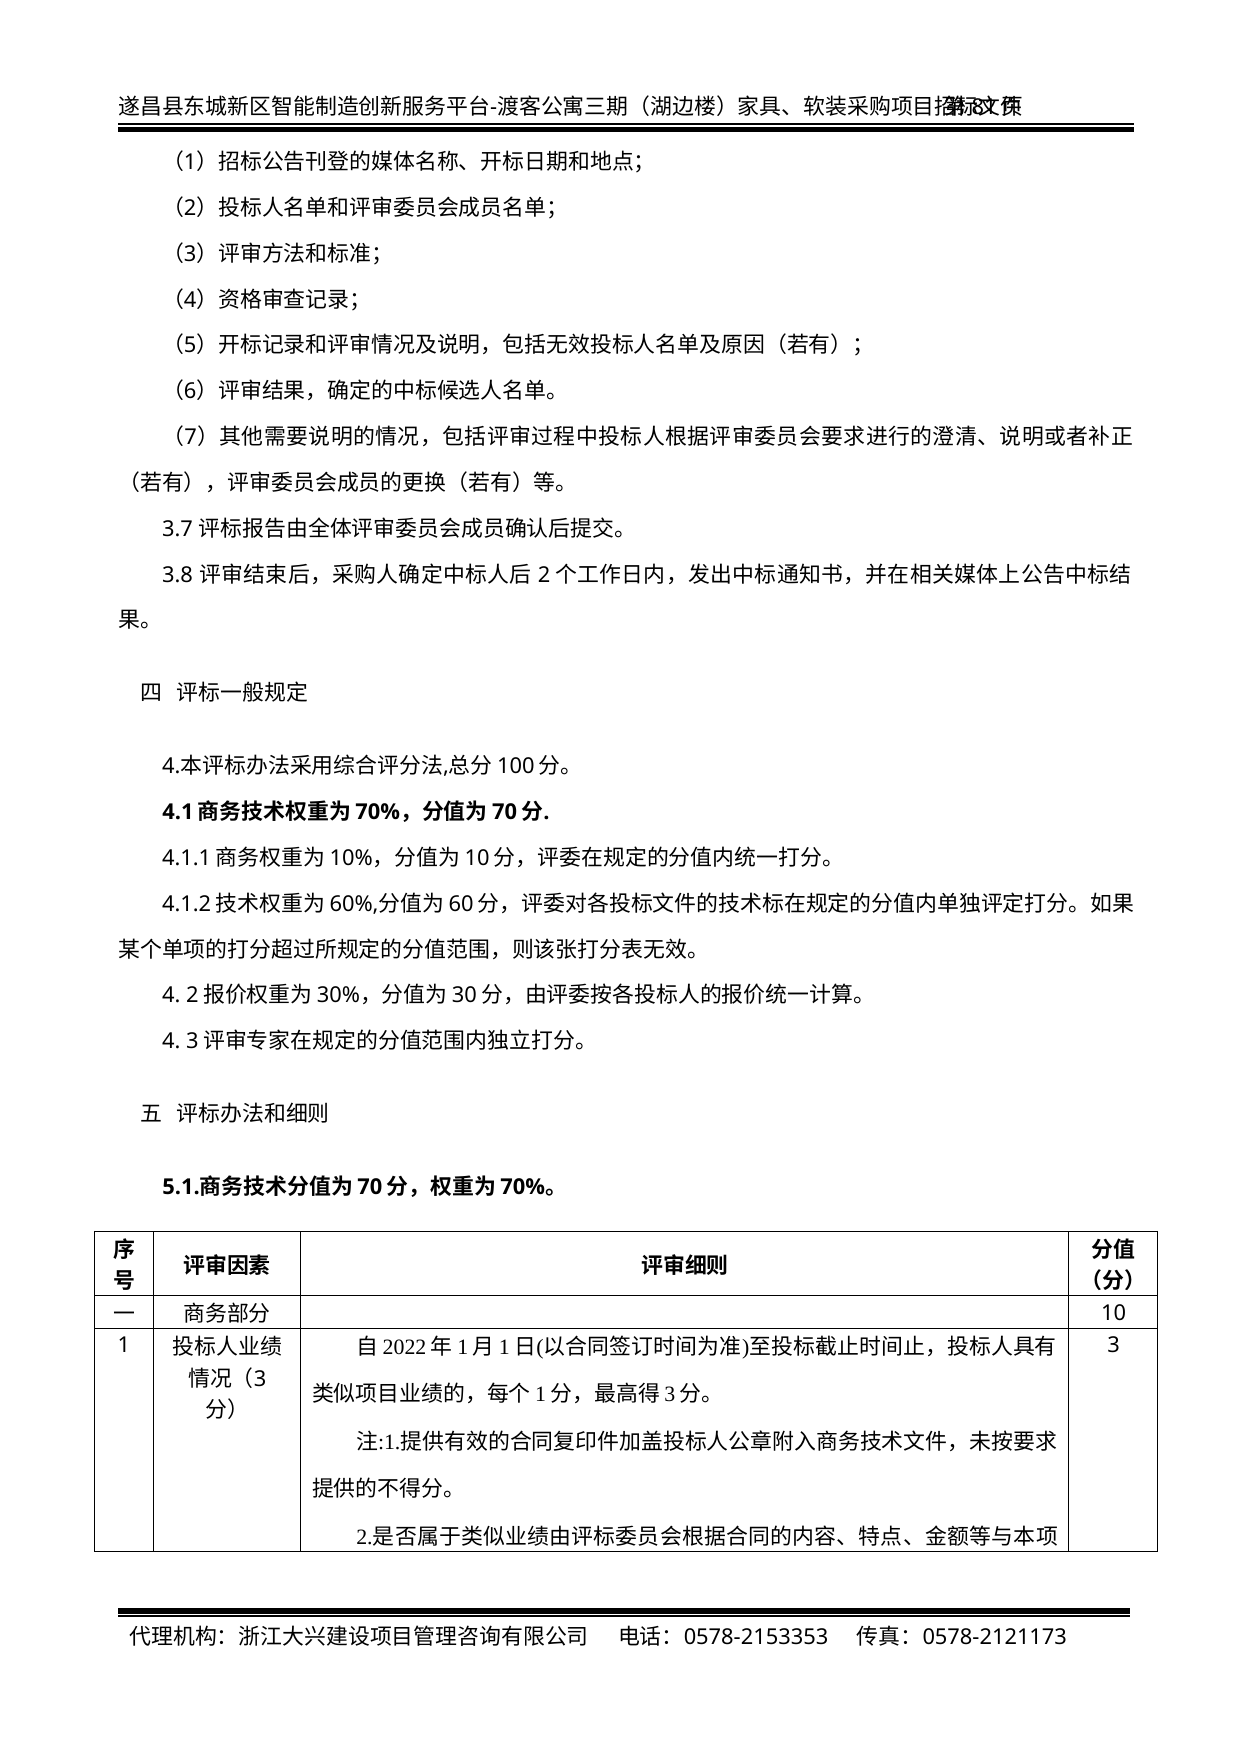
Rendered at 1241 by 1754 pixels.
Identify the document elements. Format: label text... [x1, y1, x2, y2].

table_header 分值 （分） [1069, 1232, 1157, 1295]
table_cell 3 [1069, 1329, 1157, 1551]
text （3）评审方法和标准； [118, 224, 1134, 270]
subtitle 四 评标一般规定 [118, 664, 1134, 710]
table_cell [301, 1296, 1068, 1328]
text 4.1.1商务权重为10%，分值为10分，评委在规定的分值内统一打分。 [118, 829, 1134, 874]
text （6）评审结果，确定的中标候选人名单。 [118, 362, 1134, 408]
text 4. 3评审专家在规定的分值范围内独立打分。 [118, 1012, 1134, 1058]
table_cell 投标人业绩情况（3分） [154, 1329, 300, 1551]
subtitle 五 评标办法和细则 [118, 1085, 1134, 1131]
text （5）开标记录和评审情况及说明，包括无效投标人名单及原因（若有）； [118, 316, 1134, 362]
text （4）资格审查记录； [118, 270, 1134, 316]
text 3.7 评标报告由全体评审委员会成员确认后提交。 [118, 499, 1134, 545]
table_cell 10 [1069, 1296, 1157, 1328]
text 4. 2报价权重为30%，分值为30分，由评委按各投标人的报价统一计算。 [118, 966, 1134, 1012]
table_header 序号 [95, 1232, 153, 1295]
text 4.本评标办法采用综合评分法,总分100分。 [118, 737, 1134, 783]
text （7）其他需要说明的情况，包括评审过程中投标人根据评审委员会要求进行的澄清、说明或者补正（若有），评审委员会成员的更换（若有）等。 [118, 408, 1134, 499]
table_cell 一 [95, 1296, 153, 1328]
text （2）投标人名单和评审委员会成员名单； [118, 179, 1134, 224]
text （1）招标公告刊登的媒体名称、开标日期和地点； [118, 133, 1134, 179]
text 4.1商务技术权重为70%，分值为70分. [118, 783, 1134, 829]
table_cell 1 [95, 1329, 153, 1551]
text 4.1.2技术权重为60%,分值为60分，评委对各投标文件的技术标在规定的分值内单独评定打分。如果某个单项的打分超过所规定的分值范围，则该张打分表无效。 [118, 874, 1134, 966]
subtitle 5.1.商务技术分值为70分，权重为70%。 [118, 1158, 1134, 1204]
table_header 评审细则 [301, 1232, 1068, 1295]
table_cell 商务部分 [154, 1296, 300, 1328]
table_header 评审因素 [154, 1232, 300, 1295]
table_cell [301, 1329, 1068, 1551]
text 3.8 评审结束后，采购人确定中标人后2个工作日内，发出中标通知书，并在相关媒体上公告中标结果。 [118, 545, 1134, 637]
